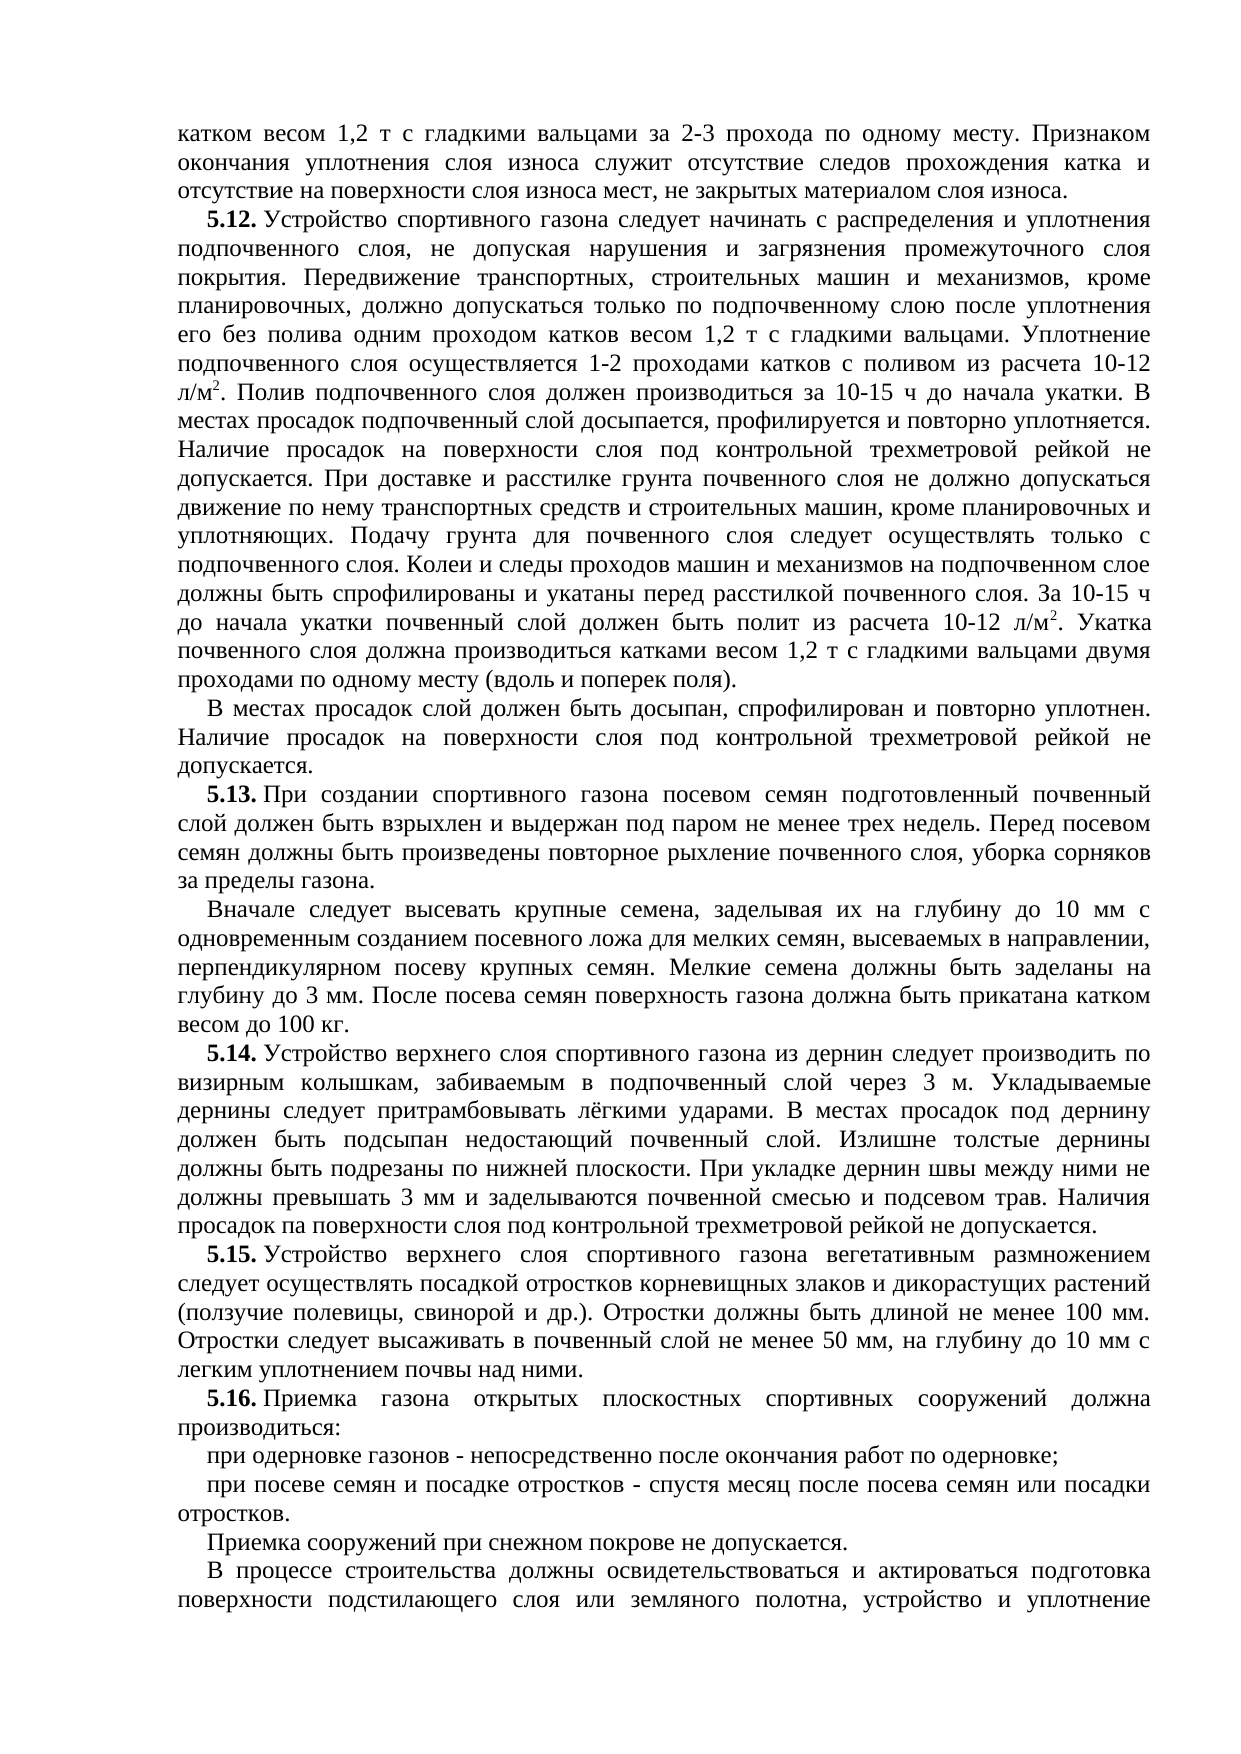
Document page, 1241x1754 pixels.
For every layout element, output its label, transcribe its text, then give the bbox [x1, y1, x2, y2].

text 5.12. Устройство спортивного газона следует начинать с распределения и уплотнения подпочвенного слоя, не допуская нарушения и загрязнения промежуточного слоя покрытия. Передвижение транспортных, строительных машин и механизмов, кроме планировочных, должно допускаться только по подпочвенному слою после уплотнения его без полива одним проходом катков весом 1,2 т с гладкими вальцами. Уплотнение подпочвенного слоя осуществляется 1-2 проходами катков с поливом из расчета 10-12 л/м2. Полив подпочвенного слоя должен производиться за 10-15 ч до начала укатки. В местах просадок подпочвенный слой досыпается, профилируется и повторно уплотняется. Наличие просадок на поверхности слоя под контрольной трехметровой рейкой не допускается. При доставке и расстилке грунта почвенного слоя не должно допускаться движение по нему транспортных средств и строительных машин, кроме планировочных и уплотняющих. Подачу грунта для почвенного слоя следует осуществлять только с подпочвенного слоя. Колеи и следы проходов машин и механизмов на подпочвенном слое должны быть спрофилированы и укатаны перед расстилкой почвенного слоя. За 10-15 ч до начала укатки почвенный слой должен быть полит из расчета 10-12 л/м2. Укатка почвенного слоя должна производиться катками весом 1,2 т с гладкими вальцами двумя проходами по одному месту (вдоль и поперек поля). [177, 204, 1152, 693]
text Вначале следует высевать крупные семена, заделывая их на глубину до 10 мм с одновременным созданием посевного ложа для мелких семян, высеваемых в направлении, перпендикулярном посеву крупных семян. Мелкие семена должны быть заделаны на глубину до 3 мм. После посева семян поверхность газона должна быть прикатана катком весом до 100 кг. [177, 894, 1152, 1038]
text при одерновке газонов - непосредственно после окончания работ по одерновке; [177, 1441, 1152, 1469]
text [177, 1556, 1152, 1613]
text 5.14. Устройство верхнего слоя спортивного газона из дернин следует производить по визирным колышкам, забиваемым в подпочвенный слой через 3 м. Укладываемые дернины следует притрамбовывать лёгкими ударами. В местах просадок под дернину должен быть подсыпан недостающий почвенный слой. Излишне толстые дернины должны быть подрезаны по нижней плоскости. При укладке дернин швы между ними не должны превышать 3 мм и заделываются почвенной смесью и подсевом трав. Наличия просадок па поверхности слоя под контрольной трехметровой рейкой не допускается. [177, 1038, 1152, 1239]
text В местах просадок слой должен быть досыпан, спрофилирован и повторно уплотнен. Наличие просадок на поверхности слоя под контрольной трехметровой рейкой не допускается. [177, 693, 1152, 779]
text при посеве семян и посадке отростков - спустя месяц после посева семян или посадки отростков. [177, 1469, 1152, 1527]
text 5.16. Приемка газона открытых плоскостных спортивных сооружений должна производиться: [177, 1383, 1152, 1441]
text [177, 118, 1152, 204]
text 5.15. Устройство верхнего слоя спортивного газона вегетативным размножением следует осуществлять посадкой отростков корневищных злаков и дикорастущих растений (ползучие полевицы, свинорой и др.). Отростки должны быть длиной не менее 100 мм. Отростки следует высаживать в почвенный слой не менее 50 мм, на глубину до 10 мм с легким уплотнением почвы над ними. [177, 1239, 1152, 1383]
text Приемка сооружений при снежном покрове не допускается. [177, 1527, 1152, 1556]
text 5.13. При создании спортивного газона посевом семян подготовленный почвенный слой должен быть взрыхлен и выдержан под паром не менее трех недель. Перед посевом семян должны быть произведены повторное рыхление почвенного слоя, уборка сорняков за пределы газона. [177, 779, 1152, 894]
